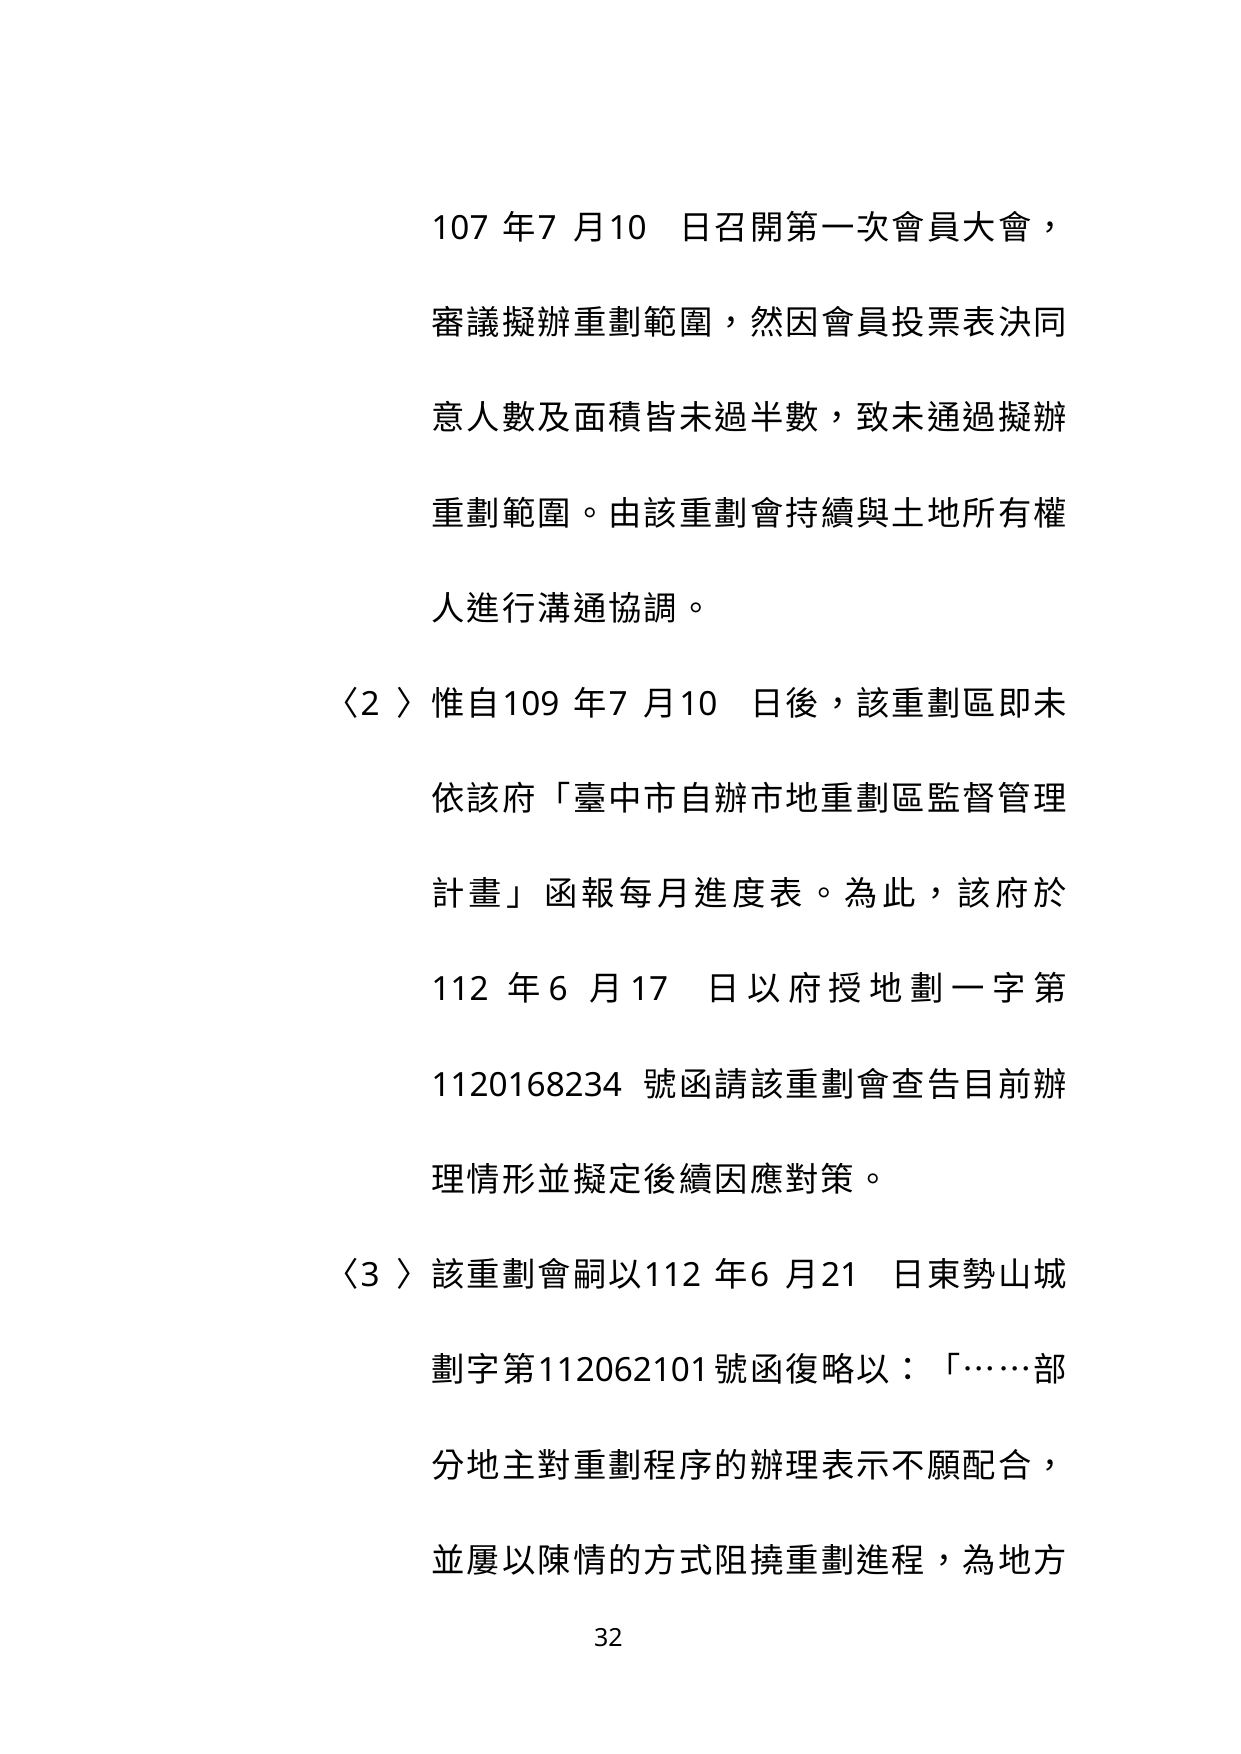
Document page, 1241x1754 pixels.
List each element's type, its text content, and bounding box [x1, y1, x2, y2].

subtitle 惟自109年7月10日後，該重劃區即未依該府「臺中市自辦市地重劃區監督管理計畫」函報每月進度表。為此，該府於112年6月17日以府授地劃一字第1120168234號函請該重劃會查告目前辦理情形並擬定後續因應對策。 [307, 653, 1069, 1224]
subtitle 山城科技園區自辦市地重劃區重劃會於107年7月10日召開第一次會員大會，審議擬辦重劃範圍，然因會員投票表決同意人數及面積皆未過半數，致未通過擬辦重劃範圍。由該重劃會持續與土地所有權人進行溝通協調。 [307, 177, 1069, 653]
subtitle 該重劃會嗣以112年6月21日東勢山城劃字第112062101號函復略以：「……部分地主對重劃程序的辦理表示不願配合，並屢以陳情的方式阻撓重劃進程，為地方民眾和諧，決定停止重劃開發，謹請貴府核准解散重劃會。」 [307, 1224, 1069, 1605]
